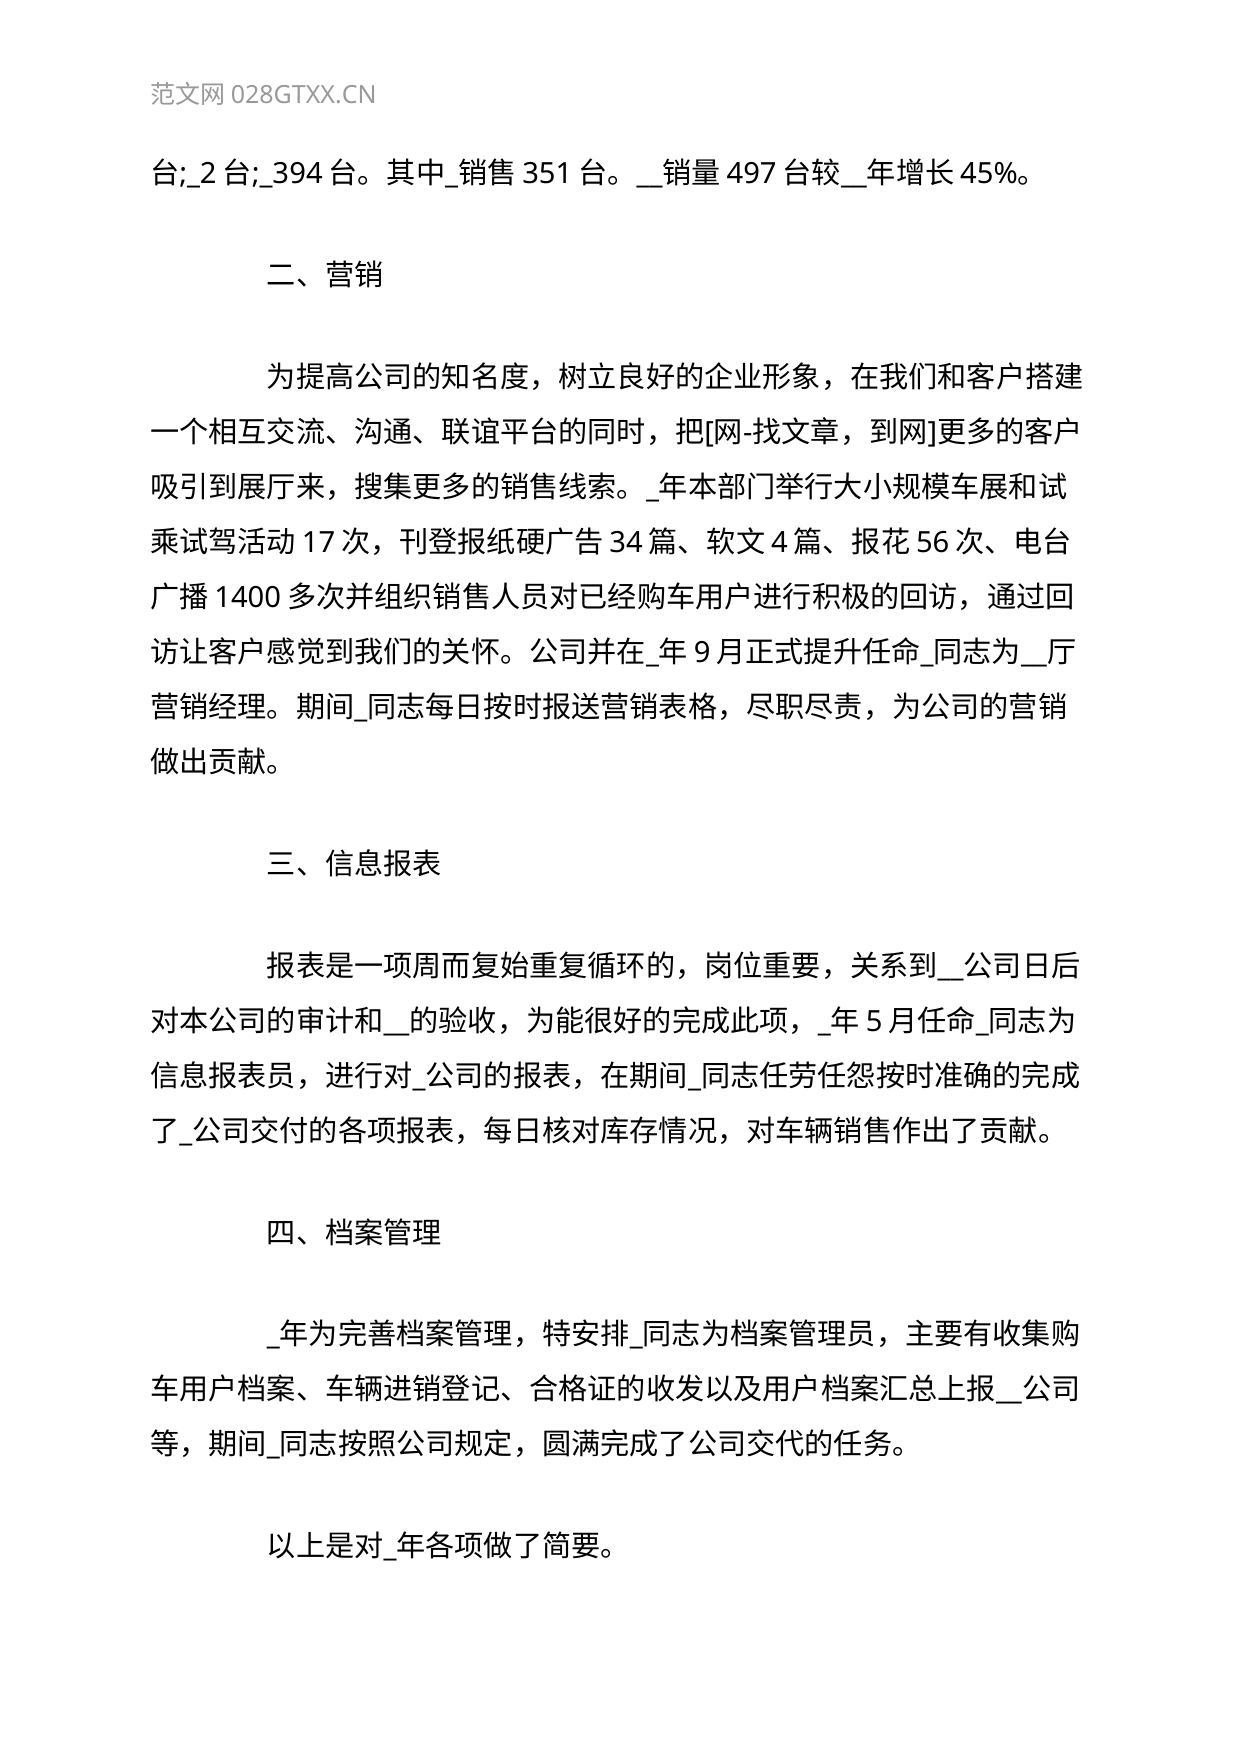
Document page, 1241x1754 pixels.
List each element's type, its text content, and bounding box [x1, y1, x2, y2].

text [150, 150, 1090, 192]
text 为提高公司的知名度，树立良好的企业形象，在我们和客户搭建一个相互交流、沟通、联谊平台的同时，把[网-找文章，到网]更多的客户吸引到展厅来，搜集更多的销售线索。_年本部门举行大小规模车展和试乘试驾活动17次，刊登报纸硬广告34篇、软文4篇、报花56次、电台广播1400多次并组织销售人员对已经购车用户进行积极的回访，通过回访让客户感觉到我们的关怀。公司并在_年9月正式提升任命_同志为__厅营销经理。期间_同志每日按时报送营销表格，尽职尽责，为公司的营销做出贡献。 [150, 354, 1090, 781]
text 四、档案管理 [150, 1209, 1090, 1251]
text 二、营销 [150, 252, 1090, 294]
text 报表是一项周而复始重复循环的，岗位重要，关系到__公司日后对本公司的审计和__的验收，为能很好的完成此项，_年5月任命_同志为信息报表员，进行对_公司的报表，在期间_同志任劳任怨按时准确的完成了_公司交付的各项报表，每日核对库存情况，对车辆销售作出了贡献。 [150, 942, 1090, 1149]
text 以上是对_年各项做了简要。 [150, 1523, 1090, 1565]
text 三、信息报表 [150, 840, 1090, 883]
text _年为完善档案管理，特安排_同志为档案管理员，主要有收集购车用户档案、车辆进销登记、合格证的收发以及用户档案汇总上报__公司等，期间_同志按照公司规定，圆满完成了公司交代的任务。 [150, 1311, 1090, 1463]
